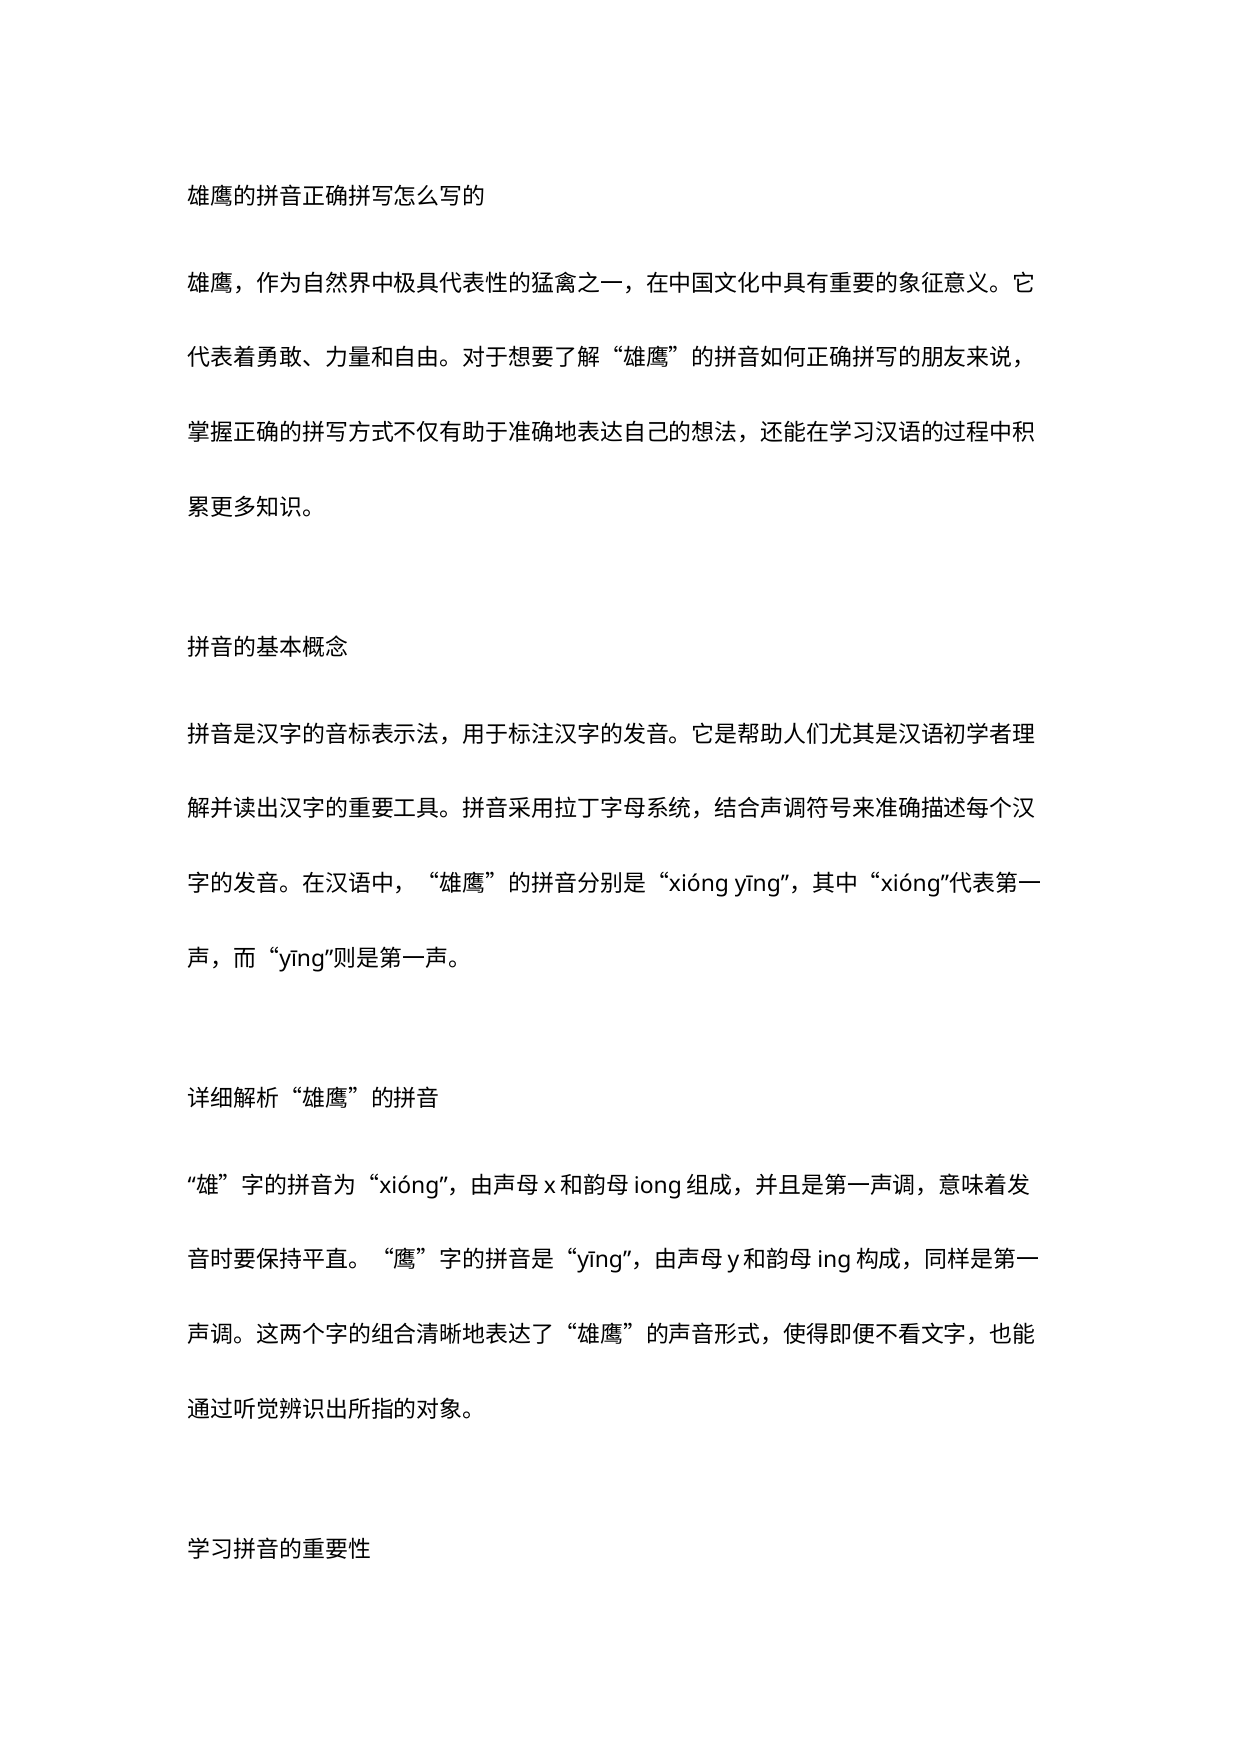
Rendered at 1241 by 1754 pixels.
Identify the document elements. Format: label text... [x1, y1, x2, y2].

text 拼音的基本概念 [187, 613, 1053, 678]
text 雄鹰的拼音正确拼写怎么写的 [187, 162, 1053, 227]
text 拼音是汉字的音标表示法，用于标注汉字的发音。它是帮助人们尤其是汉语初学者理解并读出汉字的重要工具。拼音采用拉丁字母系统，结合声调符号来准确描述每个汉字的发音。在汉语中，“雄鹰”的拼音分别是“xióng yīng”，其中“xióng”代表第一声，而“yīng”则是第一声。 [187, 699, 1053, 989]
text “雄”字的拼音为“xióng”，由声母x和韵母iong组成，并且是第一声调，意味着发音时要保持平直。“鹰”字的拼音是“yīng”，由声母y和韵母ing构成，同样是第一声调。这两个字的组合清晰地表达了“雄鹰”的声音形式，使得即便不看文字，也能通过听觉辨识出所指的对象。 [187, 1151, 1053, 1440]
text 雄鹰，作为自然界中极具代表性的猛禽之一，在中国文化中具有重要的象征意义。它代表着勇敢、力量和自由。对于想要了解“雄鹰”的拼音如何正确拼写的朋友来说，掌握正确的拼写方式不仅有助于准确地表达自己的想法，还能在学习汉语的过程中积累更多知识。 [187, 248, 1053, 538]
text 学习拼音的重要性 [187, 1515, 1053, 1580]
text 详细解析“雄鹰”的拼音 [187, 1064, 1053, 1129]
